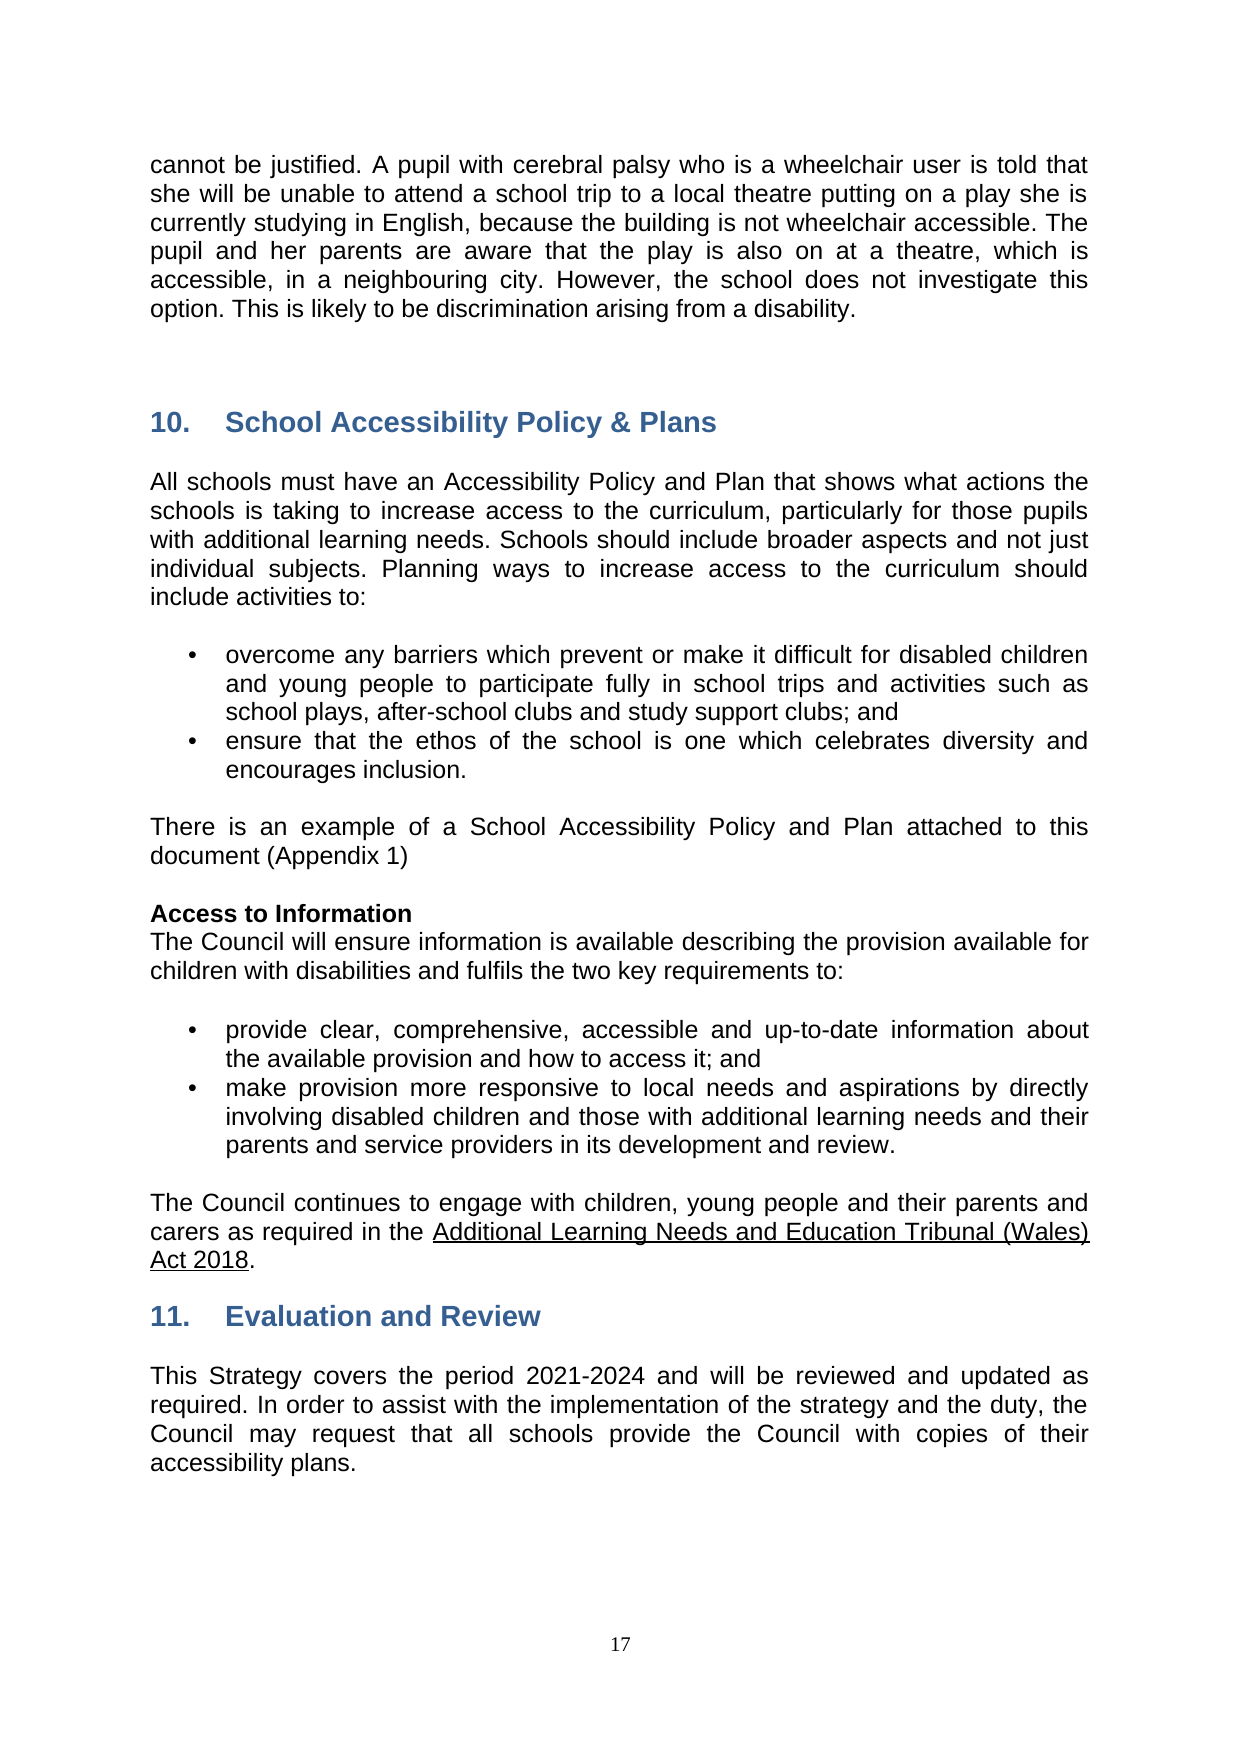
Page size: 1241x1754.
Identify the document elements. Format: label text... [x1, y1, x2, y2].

text There is an example of a School Accessibility Policy and Plan attached to this document (Appendix 1) [150, 812, 1090, 870]
list provide clear, comprehensive, accessible and up-to-date information about the available provision and how to access it; and [188, 1015, 1090, 1073]
text All schools must have an Accessibility Policy and Plan that shows what actions the schools is taking to increase access to the curriculum, particularly for those pupils with additional learning needs. Schools should include broader aspects and not just individual subjects. Planning ways to increase access to the curriculum should include activities to: [150, 467, 1090, 611]
text This Strategy covers the period 2021-2024 and will be reviewed and updated as required. In order to assist with the implementation of the strategy and the duty, the Council may request that all schools provide the Council with copies of their accessibility plans. [150, 1361, 1090, 1476]
text The Council continues to engage with children, young people and their parents and carers as required in the Additional Learning Needs and Education Tribunal (Wales) Act 2018. [150, 1188, 1090, 1274]
text The Council will ensure information is available describing the provision available for children with disabilities and fulfils the two key requirements to: [150, 927, 1090, 985]
subtitle 11. Evaluation and Review [150, 1299, 1090, 1333]
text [150, 150, 1090, 322]
text Access to Information [150, 898, 1090, 927]
list ensure that the ethos of the school is one which celebrates diversity and encourages inclusion. [188, 726, 1090, 783]
subtitle 10. School Accessibility Policy & Plans [150, 405, 1090, 438]
list make provision more responsive to local needs and aspirations by directly involving disabled children and those with additional learning needs and their parents and service providers in its development and review. [188, 1073, 1090, 1159]
list overcome any barriers which prevent or make it difficult for disabled children and young people to participate fully in school trips and activities such as school plays, after-school clubs and study support clubs; and [188, 640, 1090, 726]
